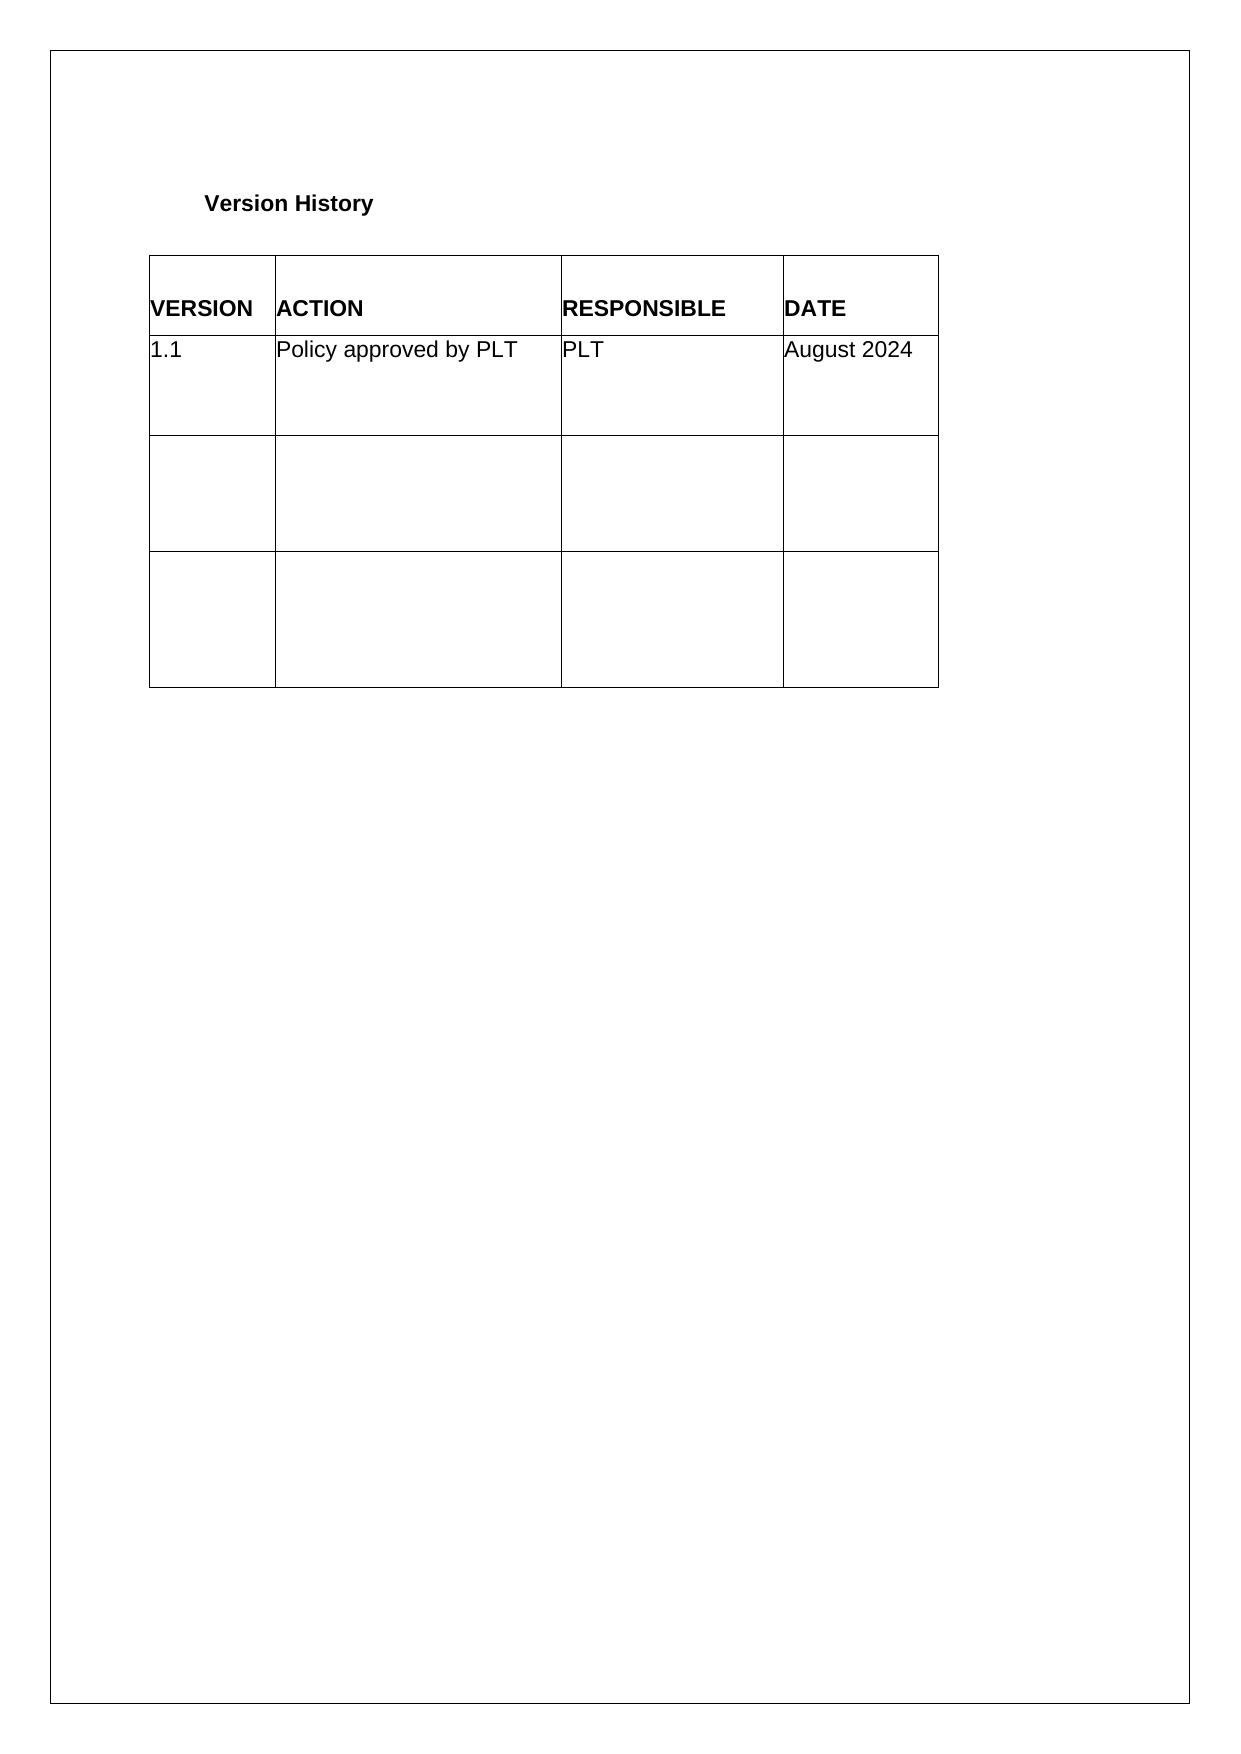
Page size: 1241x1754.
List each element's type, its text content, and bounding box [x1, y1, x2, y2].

table_cell [276, 436, 561, 551]
table_cell [150, 552, 275, 687]
table_cell Policy approved by PLT [276, 336, 561, 435]
table_header DATE [784, 256, 938, 334]
table_cell [562, 436, 783, 551]
table_cell [150, 436, 275, 551]
table_header RESPONSIBLE [562, 256, 783, 334]
table_cell [276, 552, 561, 687]
table_header ACTION [276, 256, 561, 334]
table_cell PLT [562, 336, 783, 435]
table_cell [784, 552, 938, 687]
table_cell 1.1 [150, 336, 275, 435]
table_cell [562, 552, 783, 687]
table_cell [784, 436, 938, 551]
text Version History [204, 189, 1090, 216]
table_header VERSION [150, 256, 275, 334]
table_cell August 2024 [784, 336, 938, 435]
